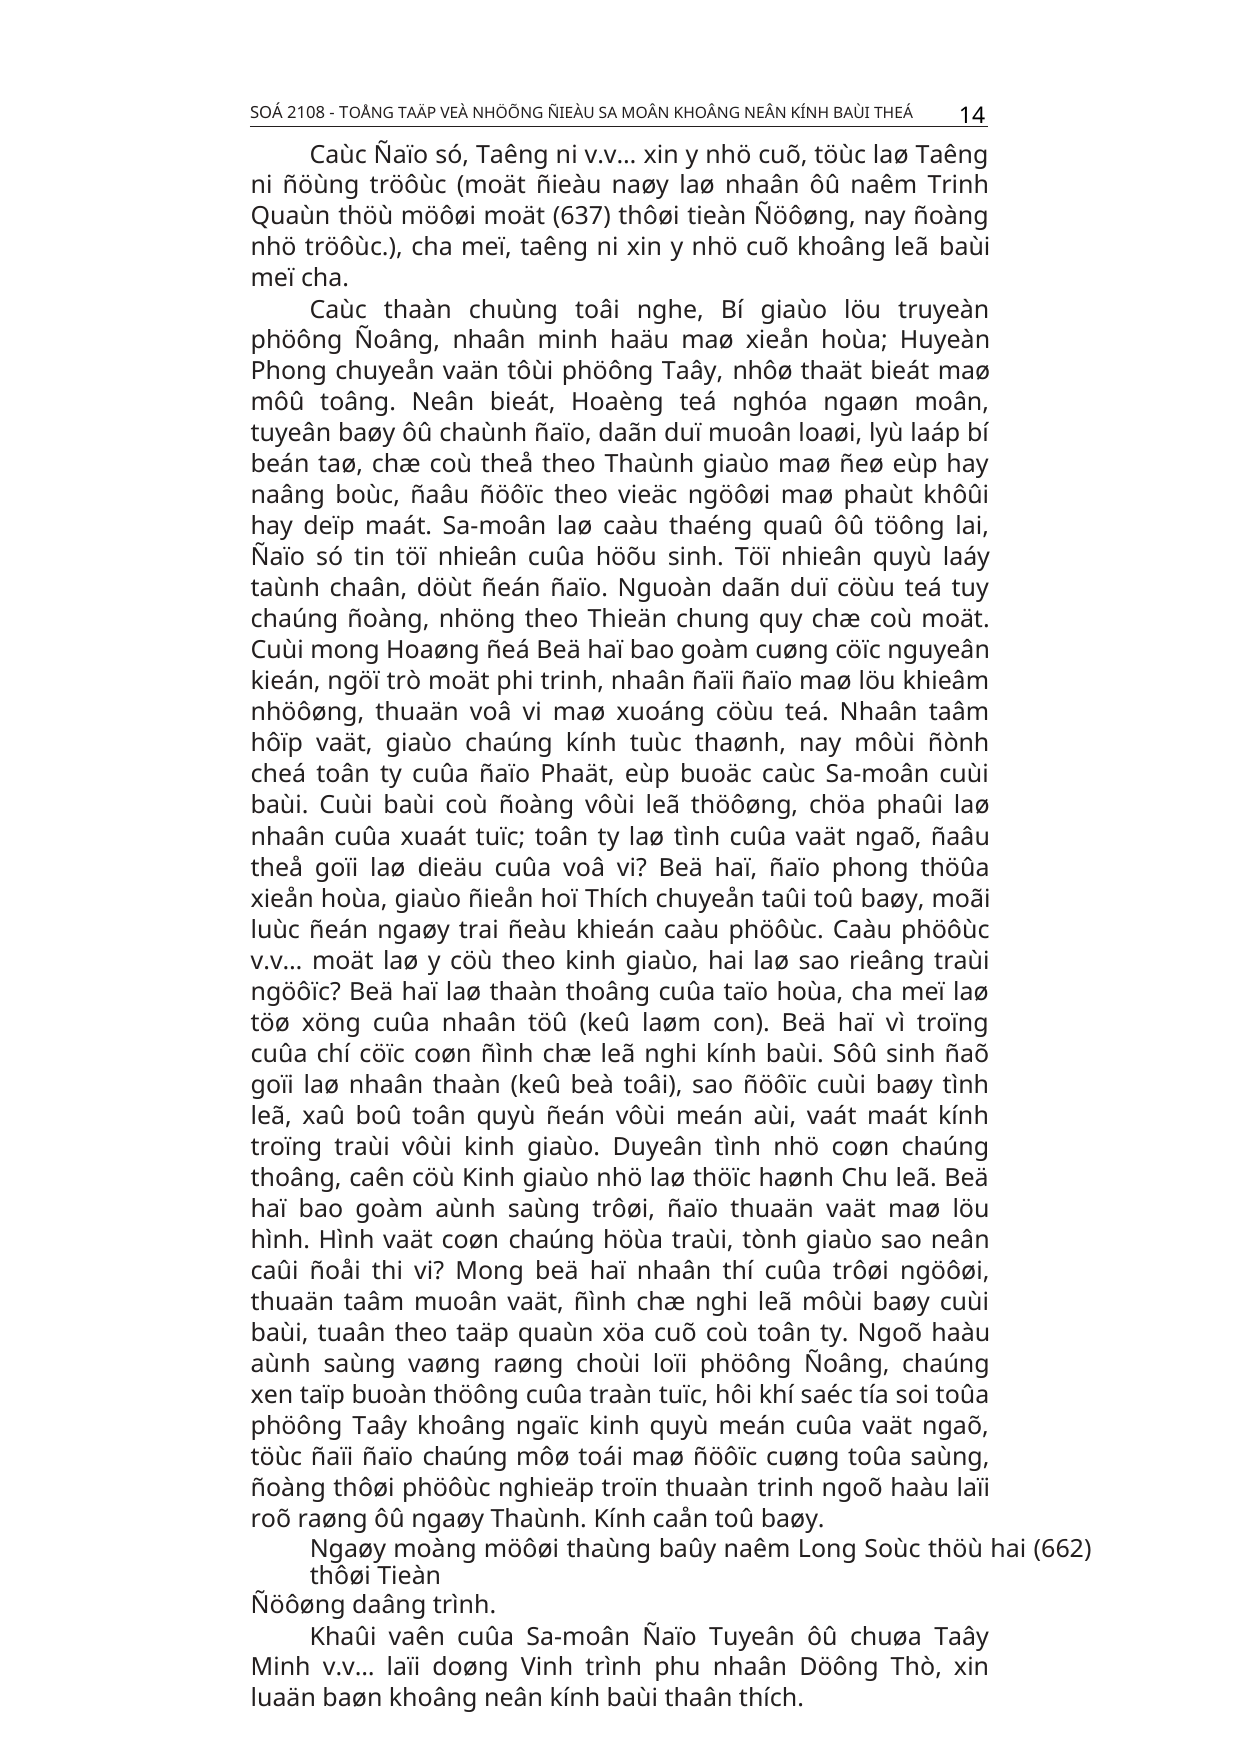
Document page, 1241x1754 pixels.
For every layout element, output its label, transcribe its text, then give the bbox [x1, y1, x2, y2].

text Caùc Ñaïo só, Taêng ni v.v… xin y nhö cuõ, töùc laø Taêng ni ñöùng tröôùc (moät ñieàu naøy laø nhaân ôû naêm Trinh Quaùn thöù möôøi moät (637) thôøi tieàn Ñöôøng, nay ñoàng nhö tröôùc.), cha meï, taêng ni xin y nhö cuõ khoâng leã baùi meï cha. [250, 138, 990, 293]
text Khaûi vaên cuûa Sa-moân Ñaïo Tuyeân ôû chuøa Taây Minh v.v… laïi doøng Vinh trình phu nhaân Döông Thò, xin luaän baøn khoâng neân kính baùi thaân thích. [250, 1620, 990, 1713]
text Ñöôøng daâng trình. [250, 1590, 1092, 1620]
text Ngaøy moàng möôøi thaùng baûy naêm Long Soùc thöù hai (662) thôøi Tieàn [309, 1535, 1092, 1590]
text Caùc thaàn chuùng toâi nghe, Bí giaùo löu truyeàn phöông Ñoâng, nhaân minh haäu maø xieån hoùa; Huyeàn Phong chuyeån vaän tôùi phöông Taây, nhôø thaät bieát maø môû toâng. Neân bieát, Hoaèng teá nghóa ngaøn moân, tuyeân baøy ôû chaùnh ñaïo, daãn duï muoân loaøi, lyù laáp bí beán taø, chæ coù theå theo Thaùnh giaùo maø ñeø eùp hay naâng boùc, ñaâu ñöôïc theo vieäc ngöôøi maø phaùt khôûi hay deïp maát. Sa-moân laø caàu thaéng quaû ôû töông lai, Ñaïo só tin töï nhieân cuûa höõu sinh. Töï nhieân quyù laáy taùnh chaân, döùt ñeán ñaïo. Nguoàn daãn duï cöùu teá tuy chaúng ñoàng, nhöng theo Thieän chung quy chæ coù moät. Cuùi mong Hoaøng ñeá Beä haï bao goàm cuøng cöïc nguyeân kieán, ngöï trò moät phi trinh, nhaân ñaïi ñaïo maø löu khieâm nhöôøng, thuaän voâ vi maø xuoáng cöùu teá. Nhaân taâm hôïp vaät, giaùo chaúng kính tuùc thaønh, nay môùi ñònh cheá toân ty cuûa ñaïo Phaät, eùp buoäc caùc Sa-moân cuùi baùi. Cuùi baùi coù ñoàng vôùi leã thöôøng, chöa phaûi laø nhaân cuûa xuaát tuïc; toân ty laø tình cuûa vaät ngaõ, ñaâu theå goïi laø dieäu cuûa voâ vi? Beä haï, ñaïo phong thöûa xieån hoùa, giaùo ñieån hoï Thích chuyeån taûi toû baøy, moãi luùc ñeán ngaøy trai ñeàu khieán caàu phöôùc. Caàu phöôùc v.v… moät laø y cöù theo kinh giaùo, hai laø sao rieâng traùi ngöôïc? Beä haï laø thaàn thoâng cuûa taïo hoùa, cha meï laø töø xöng cuûa nhaân töû (keû laøm con). Beä haï vì troïng cuûa chí cöïc coøn ñình chæ leã nghi kính baùi. Sôû sinh ñaõ goïi laø nhaân thaàn (keû beà toâi), sao ñöôïc cuùi baøy tình leã, xaû boû toân quyù ñeán vôùi meán aùi, vaát maát kính troïng traùi vôùi kinh giaùo. Duyeân tình nhö coøn chaúng thoâng, caên cöù Kinh giaùo nhö laø thöïc haønh Chu leã. Beä haï bao goàm aùnh saùng trôøi, ñaïo thuaän vaät maø löu hình. Hình vaät coøn chaúng höùa traùi, tònh giaùo sao neân caûi ñoåi thi vi? Mong beä haï nhaân thí cuûa trôøi ngöôøi, thuaän taâm muoân vaät, ñình chæ nghi leã môùi baøy cuùi baùi, tuaân theo taäp quaùn xöa cuõ coù toân ty. Ngoõ haàu aùnh saùng vaøng raøng choùi loïi phöông Ñoâng, chaúng xen taïp buoàn thöông cuûa traàn tuïc, hôi khí saéc tía soi toûa phöông Taây khoâng ngaïc kinh quyù meán cuûa vaät ngaõ, töùc ñaïi ñaïo chaúng môø toái maø ñöôïc cuøng toûa saùng, ñoàng thôøi phöôùc nghieäp troïn thuaàn trinh ngoõ haàu laïi roõ raøng ôû ngaøy Thaùnh. Kính caån toû baøy. [250, 293, 990, 1535]
